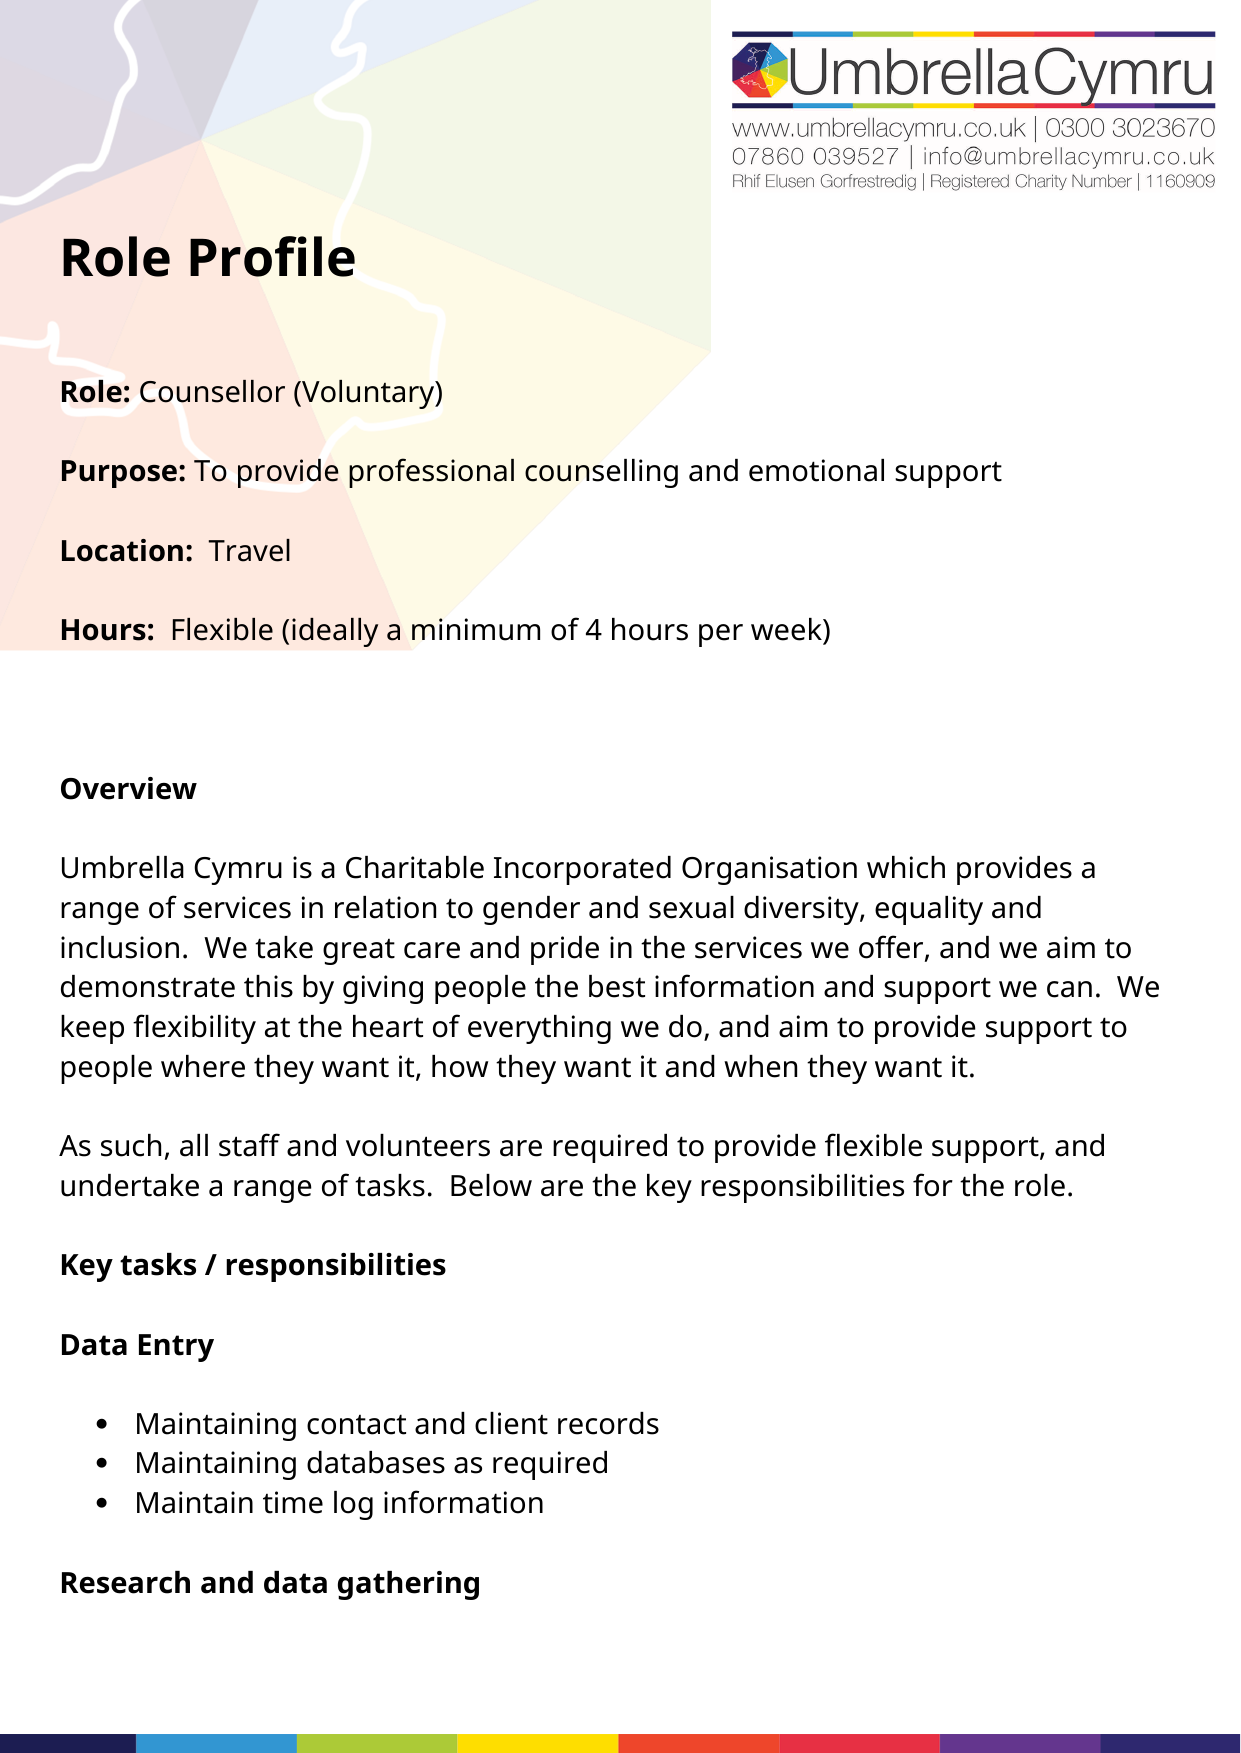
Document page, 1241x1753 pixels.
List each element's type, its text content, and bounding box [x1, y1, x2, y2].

text As such, all staff and volunteers are required to provide flexible support, and undertake a range of tasks. Below are the key responsibilities for the role. [59, 1125, 1181, 1205]
text Umbrella Cymru is a Charitable Incorporated Organisation which provides a range of services in relation to gender and sexual diversity, equality and inclusion. We take great care and pride in the services we offer, and we aim to demonstrate this by giving people the best information and support we can. We keep flexibility at the heart of everything we do, and aim to provide support to people where they want it, how they want it and when they want it. [59, 847, 1181, 1086]
text Overview [59, 768, 1181, 808]
list Maintaining databases as required [97, 1443, 1181, 1482]
picture [0, 0, 1241, 1753]
list Maintaining contact and client records [97, 1403, 1181, 1443]
text Purpose: To provide professional counselling and emotional support [59, 451, 1181, 490]
text Role Profile [59, 221, 1181, 292]
text Role: Counsellor (Voluntary) [59, 371, 1181, 411]
text Research and data gathering [59, 1562, 1181, 1602]
text Hours: Flexible (ideally a minimum of 4 hours per week) [59, 609, 1181, 649]
text Key tasks / responsibilities [59, 1244, 1181, 1284]
list Maintain time log information [97, 1482, 1181, 1522]
text Location: Travel [59, 530, 1181, 570]
text Data Entry [59, 1324, 1181, 1363]
